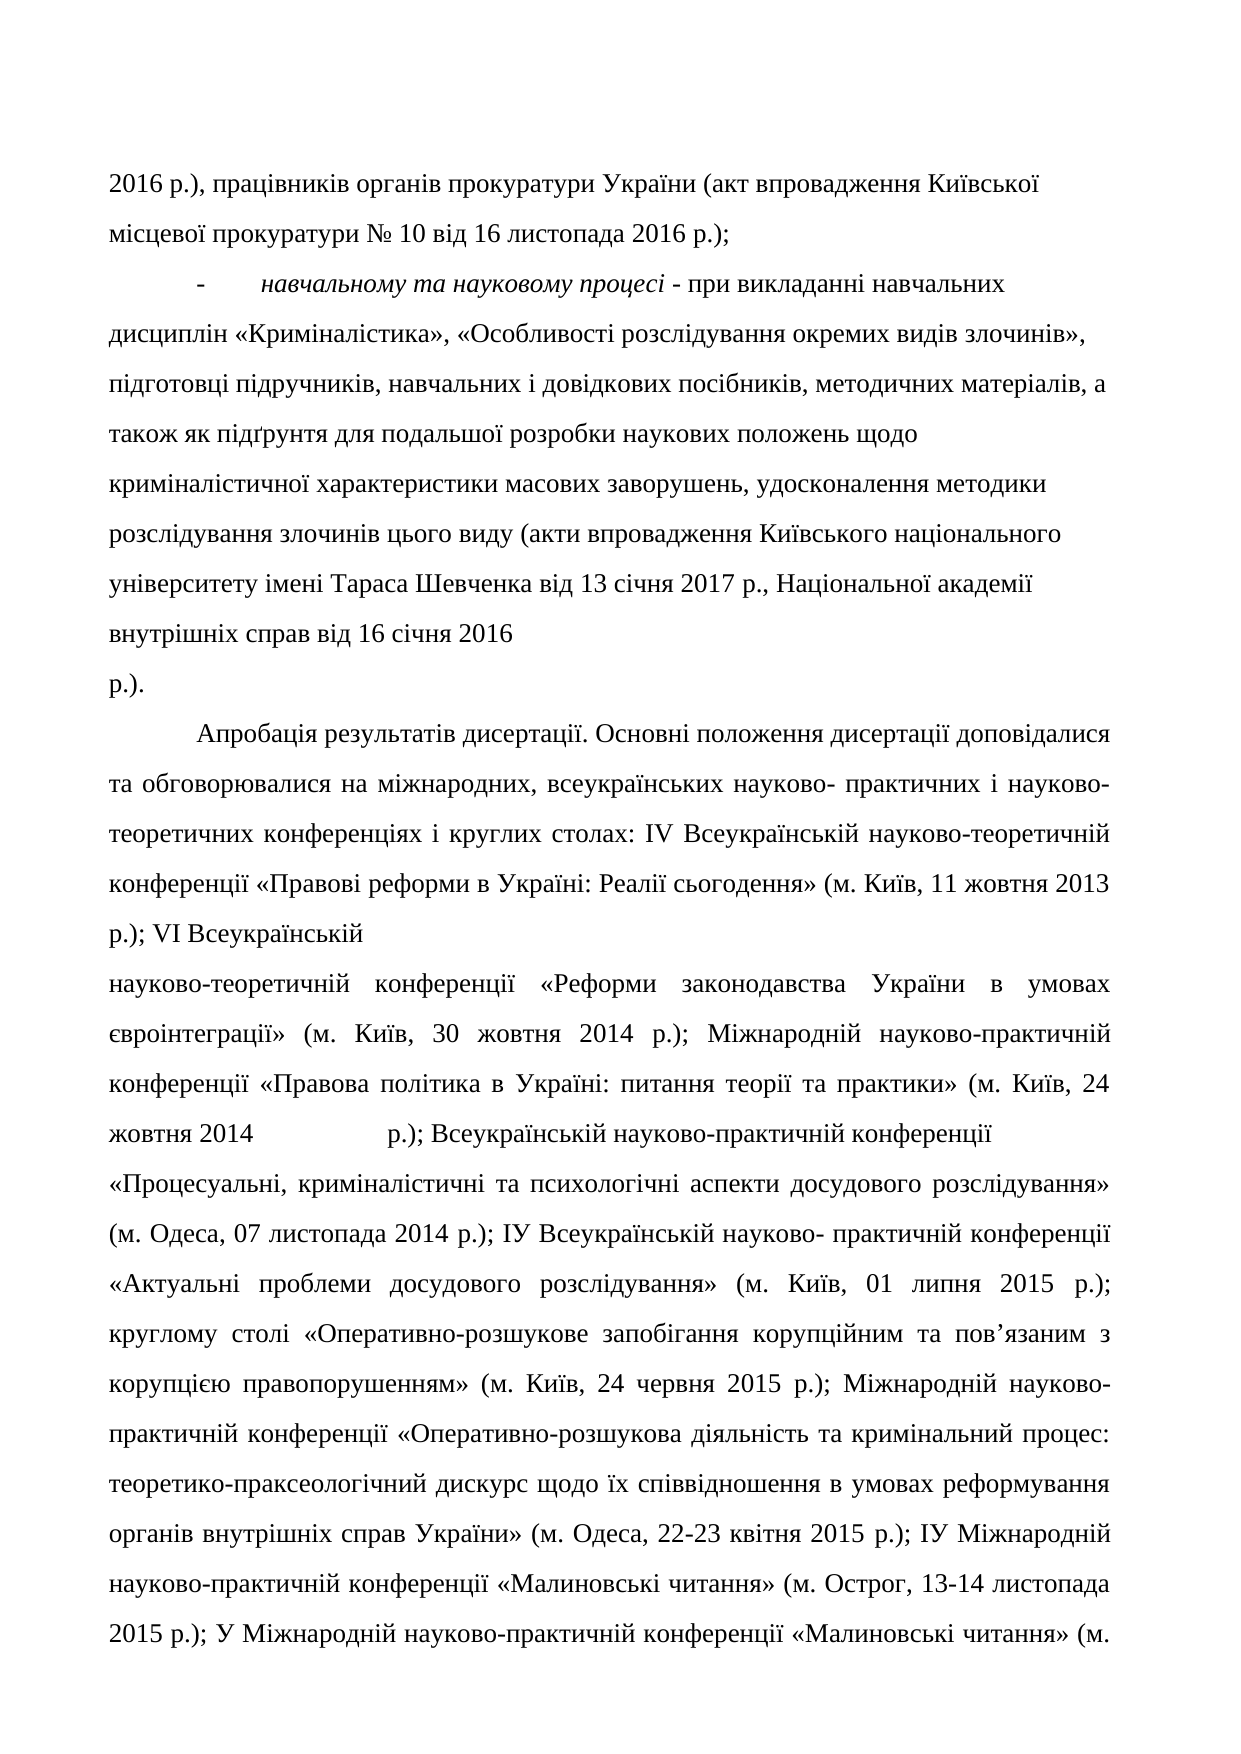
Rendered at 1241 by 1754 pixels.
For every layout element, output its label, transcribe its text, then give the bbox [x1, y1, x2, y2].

text р.). [108, 652, 1113, 702]
text науково-теоретичній конференції «Реформи законодавства України в умовах євроінтеграції» (м. Київ, 30 жовтня 2014 р.); Міжнародній науково-практичній конференції «Правова політика в Україні: питання теорії та практики» (м. Київ, 24 жовтня 2014 р.); Всеукраїнській науково-практичній конференції [108, 952, 1111, 1152]
list навчальному та науковому процесі - при викладанні навчальних дисциплін «Криміналістика», «Особливості розслідування окремих видів злочинів», підготовці підручників, навчальних і довідкових посібників, методичних матеріалів, а також як підґрунтя для подальшої розробки наукових положень щодо криміналістичної характеристики масових заворушень, удосконалення методики розслідування злочинів цього виду (акти впровадження Київського національного університету імені Тараса Шевченка від 13 січня 2017 р., Національної академії внутрішніх справ від 16 січня 2016 [108, 252, 1111, 652]
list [108, 152, 1111, 252]
text Апробація результатів дисертації. Основні положення дисертації доповідалися та обговорювалися на міжнародних, всеукраїнських науково- практичних і науково-теоретичних конференціях і круглих столах: IV Всеукраїнській науково-теоретичній конференції «Правові реформи в Україні: Реалії сьогодення» (м. Київ, 11 жовтня 2013 р.); VI Всеукраїнській [108, 702, 1111, 952]
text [108, 1152, 1111, 1652]
